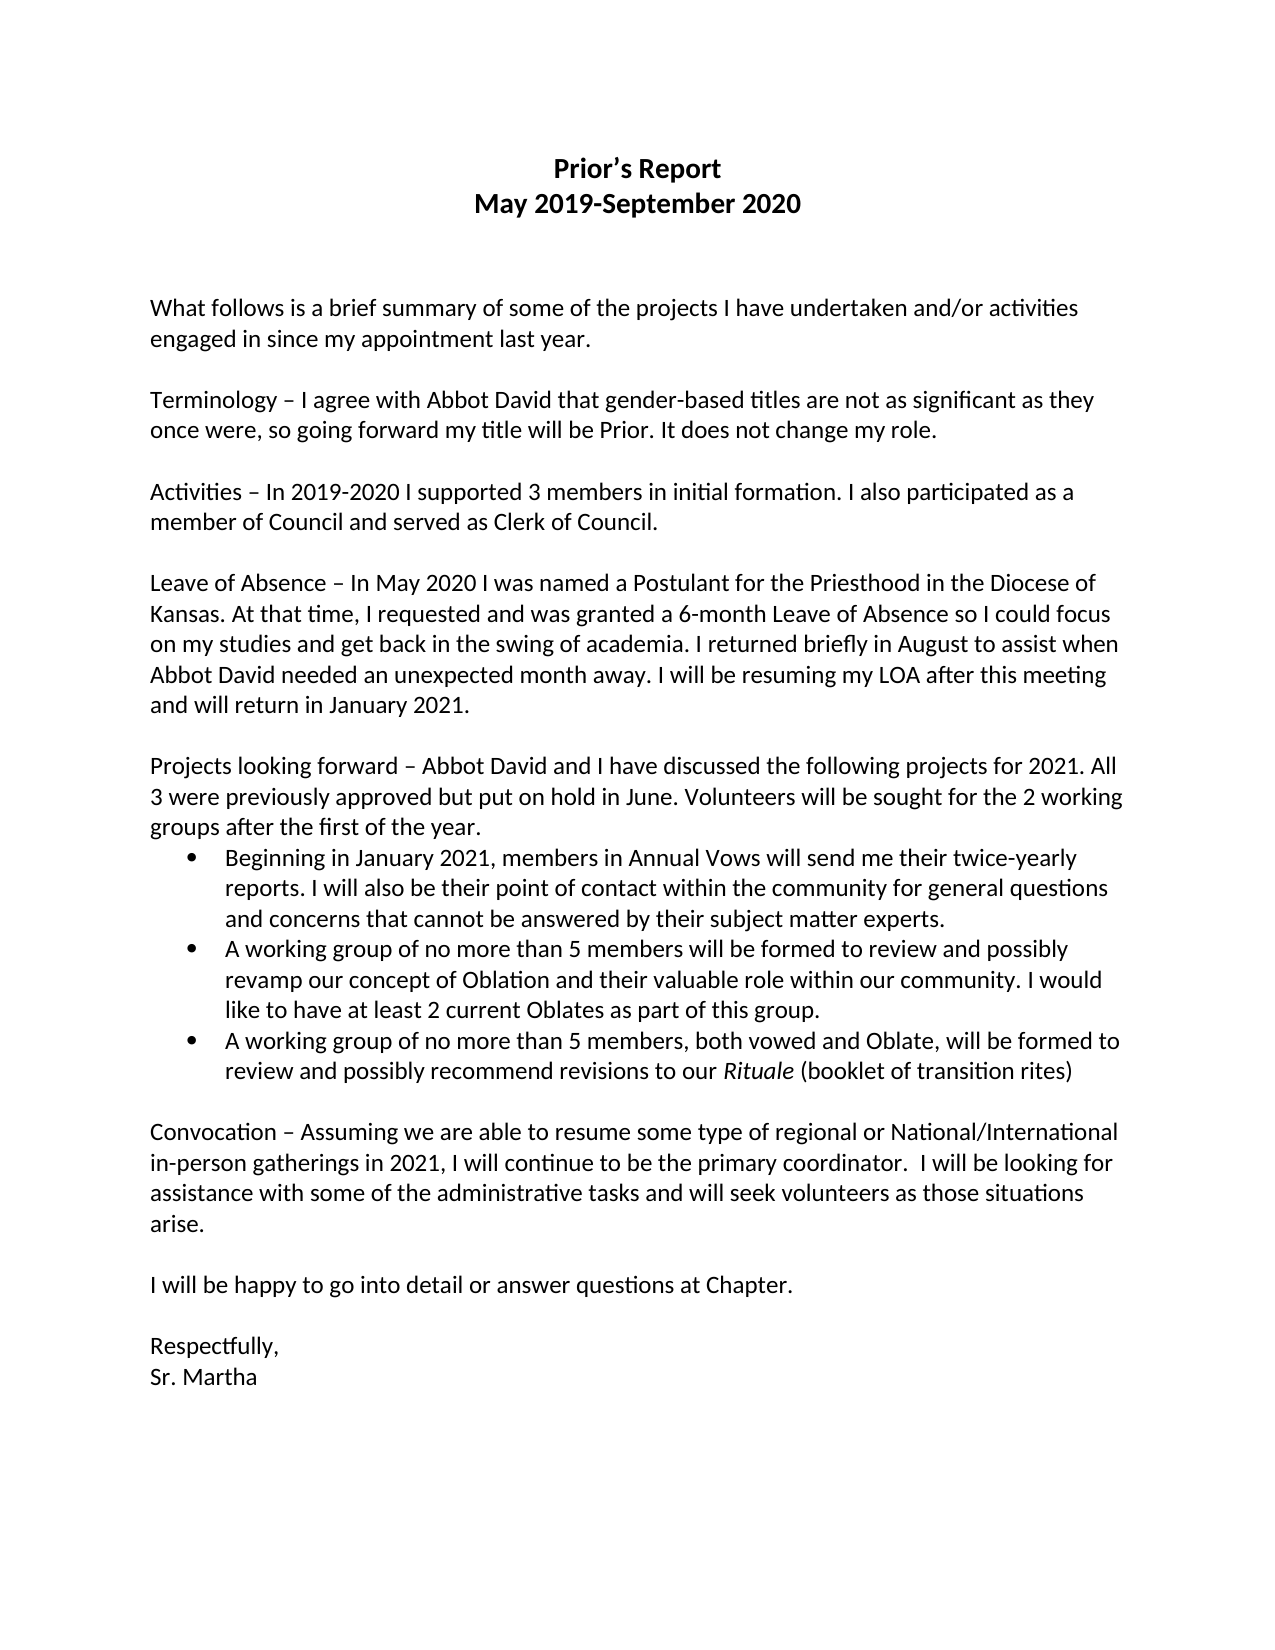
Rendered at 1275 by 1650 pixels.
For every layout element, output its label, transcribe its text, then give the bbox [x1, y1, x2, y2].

text Respectfully, [150, 1330, 1125, 1361]
text Leave of Absence – In May 2020 I was named a Postulant for the Priesthood in the Diocese of Kansas. At that time, I requested and was granted a 6-month Leave of Absence so I could focus on my studies and get back in the swing of academia. I returned briefly in August to assist when Abbot David needed an unexpected month away. I will be resuming my LOA after this meeting and will return in January 2021. [150, 567, 1125, 720]
text What follows is a brief summary of some of the projects I have undertaken and/or activities engaged in since my appointment last year. [150, 292, 1125, 353]
text Sr. Martha [150, 1361, 1125, 1391]
list A working group of no more than 5 members, both vowed and Oblate, will be formed to review and possibly recommend revisions to our Rituale (booklet of transition rites) [187, 1025, 1125, 1086]
list A working group of no more than 5 members will be formed to review and possibly revamp our concept of Oblation and their valuable role within our community. I would like to have at least 2 current Oblates as part of this group. [187, 933, 1125, 1025]
text Prior’s Report [150, 150, 1125, 186]
text I will be happy to go into detail or answer questions at Chapter. [150, 1269, 1125, 1300]
text Activities – In 2019-2020 I supported 3 members in initial formation. I also participated as a member of Council and served as Clerk of Council. [150, 476, 1125, 537]
text Projects looking forward – Abbot David and I have discussed the following projects for 2021. All 3 were previously approved but put on hold in June. Volunteers will be sought for the 2 working groups after the first of the year. [150, 750, 1125, 842]
list Beginning in January 2021, members in Annual Vows will send me their twice-yearly reports. I will also be their point of contact within the community for general questions and concerns that cannot be answered by their subject matter experts. [187, 842, 1125, 933]
text Convocation – Assuming we are able to resume some type of regional or National/International in-person gatherings in 2021, I will continue to be the primary coordinator. I will be looking for assistance with some of the administrative tasks and will seek volunteers as those situations arise. [150, 1117, 1125, 1239]
text Terminology – I agree with Abbot David that gender-based titles are not as significant as they once were, so going forward my title will be Prior. It does not change my role. [150, 384, 1125, 445]
text May 2019-September 2020 [150, 186, 1125, 221]
